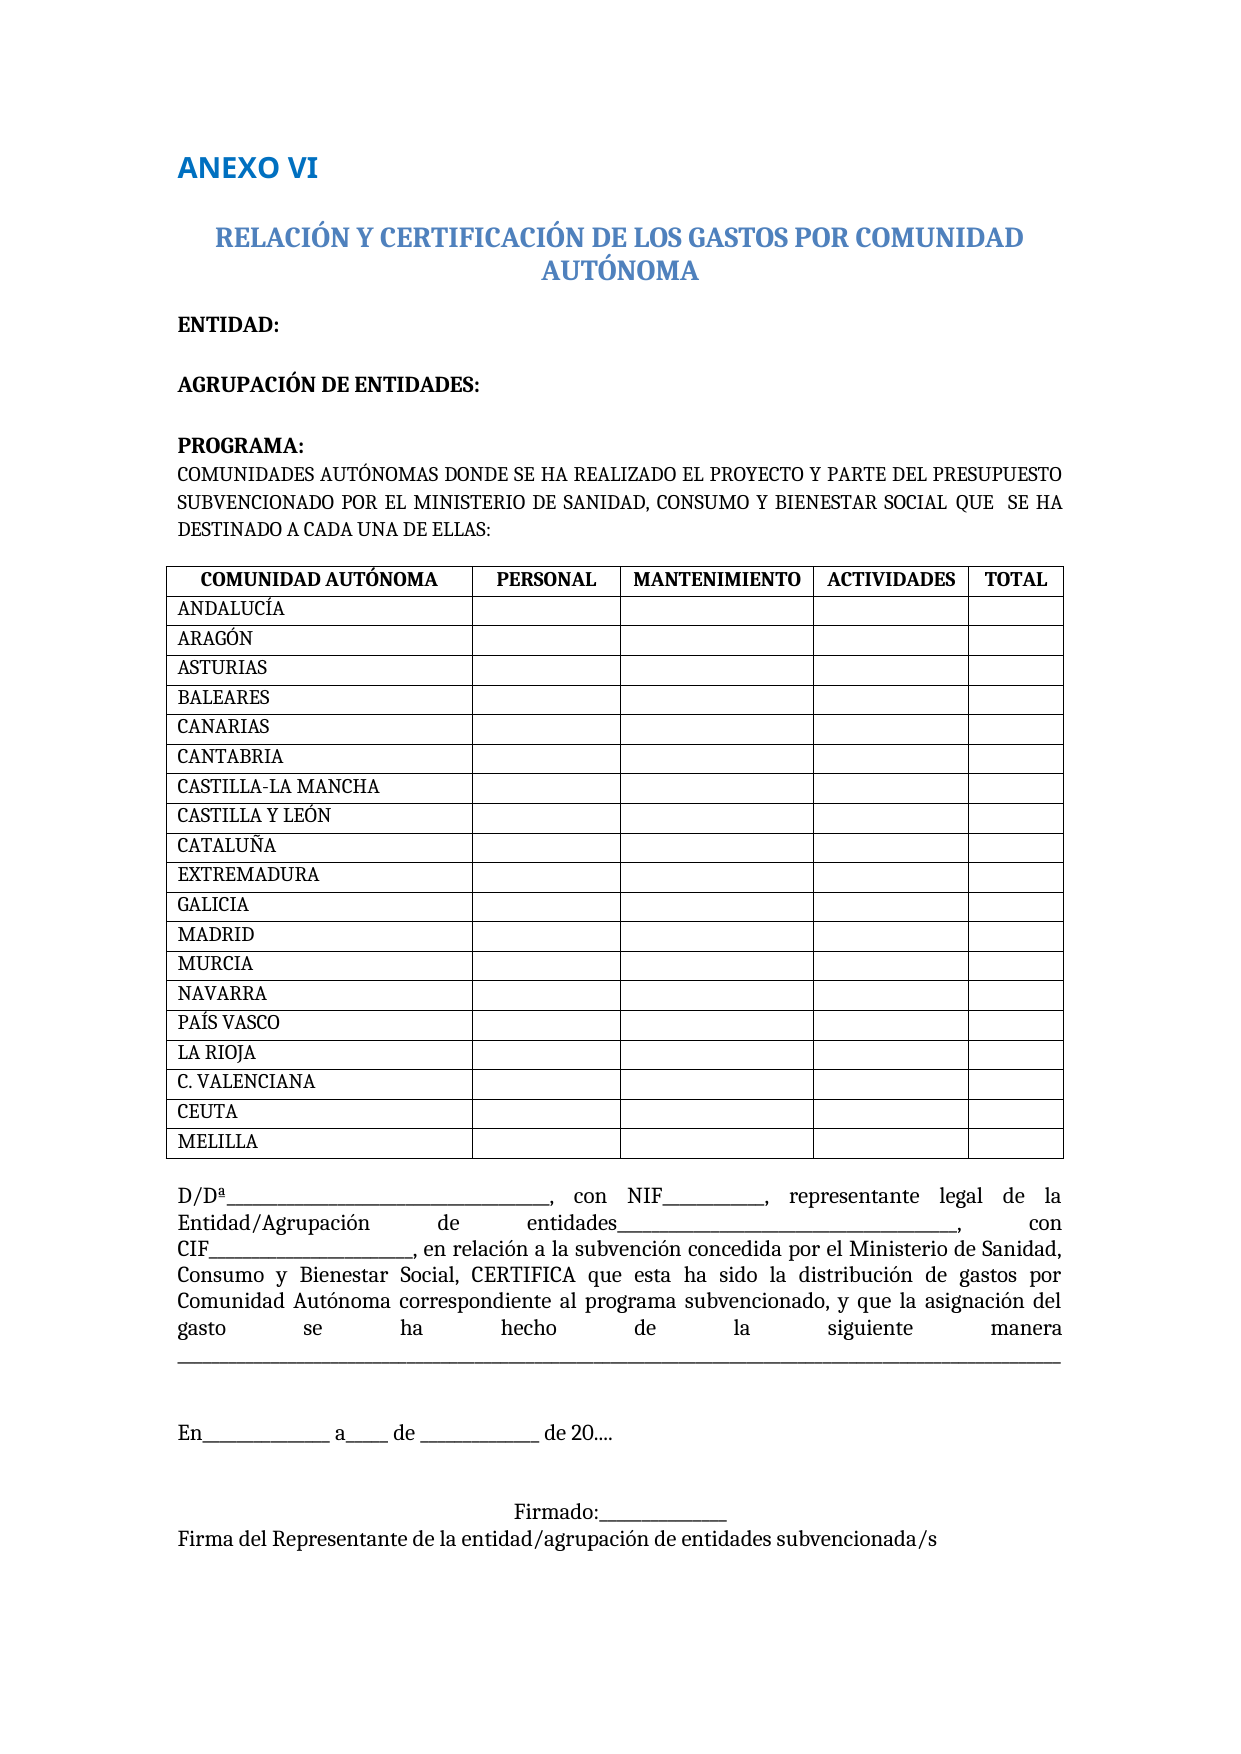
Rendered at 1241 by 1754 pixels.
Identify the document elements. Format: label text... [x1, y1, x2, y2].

text Firmado:_______________ [177, 1499, 1063, 1526]
table_cell [814, 597, 968, 625]
table_cell [473, 952, 620, 980]
table_cell [969, 1129, 1063, 1158]
table_cell [621, 715, 813, 744]
table_cell [473, 597, 620, 625]
table_cell [969, 804, 1063, 832]
table_cell ARAGÓN [167, 626, 472, 655]
table_cell [621, 952, 813, 980]
table_cell [814, 981, 968, 1010]
table_cell [473, 715, 620, 744]
table_cell [969, 656, 1063, 684]
table_cell [814, 626, 968, 655]
table_cell [621, 1041, 813, 1069]
table_cell [969, 1100, 1063, 1128]
table_cell GALICIA [167, 893, 472, 921]
table_cell [621, 834, 813, 862]
table_cell [621, 893, 813, 921]
table_cell [814, 1070, 968, 1099]
text RELACIÓN Y CERTIFICACIÓN DE LOS GASTOS POR COMUNIDAD AUTÓNOMA [176, 221, 1063, 288]
table_cell [473, 863, 620, 892]
table_header ACTIVIDADES [814, 567, 968, 596]
table_cell [969, 686, 1063, 714]
table_cell [814, 715, 968, 744]
table_cell PAÍS VASCO [167, 1011, 472, 1039]
text COMUNIDADES AUTÓNOMAS DONDE SE HA REALIZADO EL PROYECTO Y PARTE DEL PRESUPUESTO SUBVENCIONADO POR EL MINISTERIO DE SANIDAD, CONSUMO Y BIENESTAR SOCIAL QUE SE HA DESTINADO A CADA UNA DE ELLAS: [177, 463, 1063, 542]
table_cell [473, 626, 620, 655]
table_cell CANARIAS [167, 715, 472, 744]
table_cell [621, 1100, 813, 1128]
table_cell MURCIA [167, 952, 472, 980]
table_cell [621, 1011, 813, 1039]
text ENTIDAD: [177, 312, 1063, 338]
table_cell [621, 1070, 813, 1099]
table_cell [969, 774, 1063, 803]
table_cell [969, 922, 1063, 951]
table_cell [969, 745, 1063, 773]
table_cell [814, 893, 968, 921]
table_cell [473, 774, 620, 803]
table_cell [473, 804, 620, 832]
table_cell [621, 863, 813, 892]
table_cell [969, 597, 1063, 625]
table_cell [969, 952, 1063, 980]
table_cell CASTILLA Y LEÓN [167, 804, 472, 832]
table_cell ANDALUCÍA [167, 597, 472, 625]
table_cell [814, 1100, 968, 1128]
table_cell [814, 774, 968, 803]
table_header COMUNIDAD AUTÓNOMA [167, 567, 472, 596]
table_cell [814, 745, 968, 773]
table_cell [621, 745, 813, 773]
table_cell [969, 626, 1063, 655]
table_cell [969, 834, 1063, 862]
table_cell CASTILLA-LA MANCHA [167, 774, 472, 803]
text D/Dª______________________________________, con NIF____________, representante legal de la Entidad/Agrupación de entidades________________________________________, con CIF________________________, en relación a la subvención concedida por el Ministerio de Sanidad, Consumo y Bienestar Social, CERTIFICA que esta ha sido la distribución de gastos por Comunidad Autónoma correspondiente al programa subvencionado, y que la asignación del gasto se ha hecho de la siguiente manera ________________________________________________________________________________________________________ [177, 1183, 1063, 1367]
table_cell CEUTA [167, 1100, 472, 1128]
subtitle ANEXO VI [177, 148, 1063, 187]
table_header MANTENIMIENTO [621, 567, 813, 596]
table_header TOTAL [969, 567, 1063, 596]
text Firma del Representante de la entidad/agrupación de entidades subvencionada/s [177, 1526, 1063, 1552]
table_cell [814, 1011, 968, 1039]
table_cell [814, 1129, 968, 1158]
table_cell [621, 1129, 813, 1158]
table_cell [969, 1070, 1063, 1099]
table_cell EXTREMADURA [167, 863, 472, 892]
table_cell NAVARRA [167, 981, 472, 1010]
table_cell MADRID [167, 922, 472, 951]
table_cell [473, 922, 620, 951]
table_cell [473, 1129, 620, 1158]
table_cell [473, 686, 620, 714]
table_cell [969, 893, 1063, 921]
text AGRUPACIÓN DE ENTIDADES: [177, 372, 1063, 399]
table_cell [814, 863, 968, 892]
table_cell [473, 893, 620, 921]
table_cell [969, 1041, 1063, 1069]
table_cell CANTABRIA [167, 745, 472, 773]
table_cell [473, 1070, 620, 1099]
table_cell [621, 981, 813, 1010]
table_cell [969, 863, 1063, 892]
table_cell ASTURIAS [167, 656, 472, 684]
table_cell [621, 597, 813, 625]
table_cell [621, 626, 813, 655]
table_cell [473, 745, 620, 773]
table_cell [473, 834, 620, 862]
table_cell MELILLA [167, 1129, 472, 1158]
text PROGRAMA: [177, 433, 1063, 459]
table_cell [621, 656, 813, 684]
table_cell [621, 774, 813, 803]
table_cell [814, 804, 968, 832]
table_cell [969, 715, 1063, 744]
table_cell [621, 922, 813, 951]
table_cell [621, 804, 813, 832]
table_cell C. VALENCIANA [167, 1070, 472, 1099]
table_cell [969, 1011, 1063, 1039]
text En_______________ a_____ de ______________ de 20.... [177, 1420, 1063, 1446]
table_cell [814, 686, 968, 714]
table_cell [814, 922, 968, 951]
table_cell [621, 686, 813, 714]
table_cell [473, 1100, 620, 1128]
table_cell [969, 981, 1063, 1010]
table_cell [814, 656, 968, 684]
table_cell [814, 952, 968, 980]
table_cell BALEARES [167, 686, 472, 714]
table_cell [473, 1011, 620, 1039]
table_cell CATALUÑA [167, 834, 472, 862]
table_cell LA RIOJA [167, 1041, 472, 1069]
table_cell [473, 656, 620, 684]
table_header PERSONAL [473, 567, 620, 596]
table_cell [814, 1041, 968, 1069]
table_cell [473, 1041, 620, 1069]
table_cell [814, 834, 968, 862]
table_cell [473, 981, 620, 1010]
